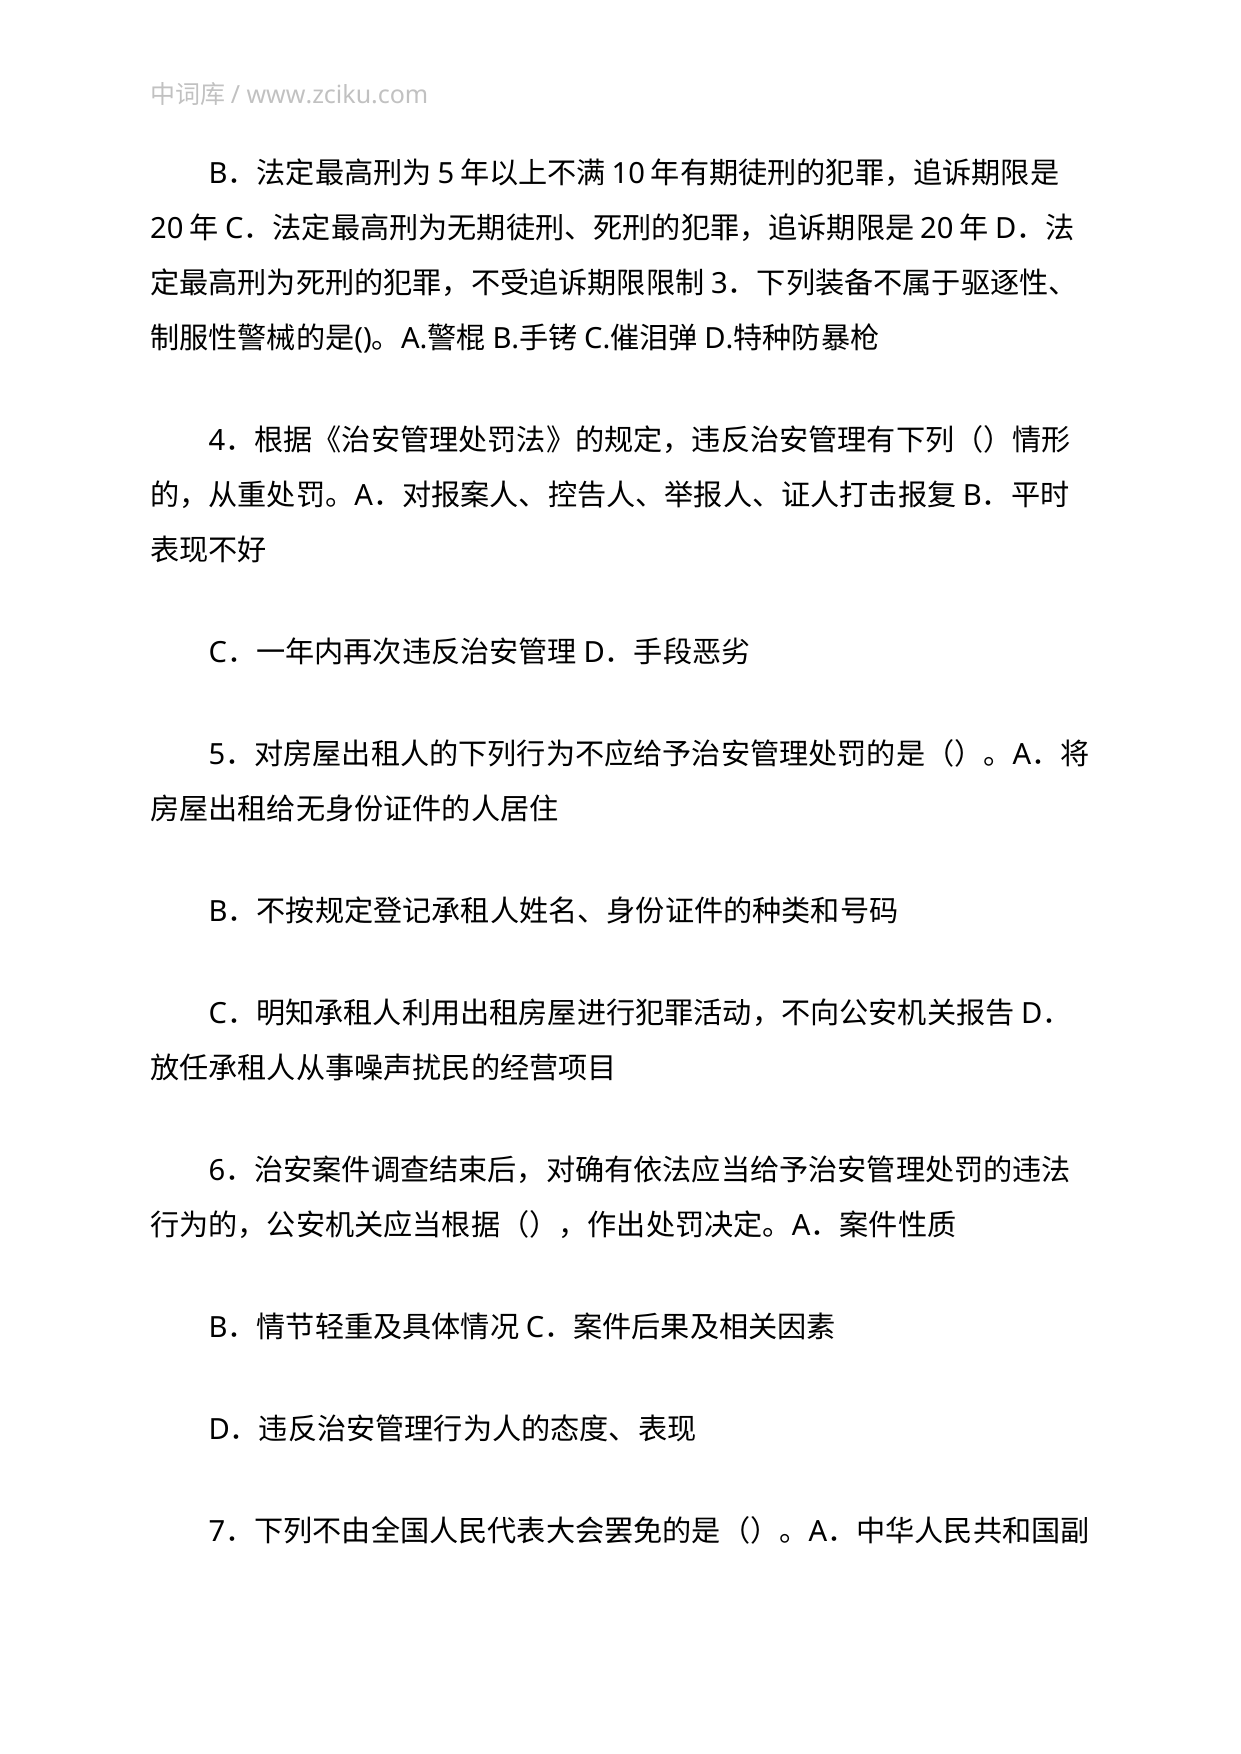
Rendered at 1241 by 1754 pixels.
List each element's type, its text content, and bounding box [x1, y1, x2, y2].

text 5．对房屋出租人的下列行为不应给予治安管理处罚的是（）。A．将房屋出租给无身份证件的人居住 [150, 731, 1090, 828]
text B．法定最高刑为5年以上不满10年有期徒刑的犯罪，追诉期限是20年 C．法定最高刑为无期徒刑、死刑的犯罪，追诉期限是20年 D．法定最高刑为死刑的犯罪，不受追诉期限限制 3．下列装备不属于驱逐性、制服性警械的是()。A.警棍 B.手铐 C.催泪弹 D.特种防暴枪 [150, 150, 1090, 357]
text B．不按规定登记承租人姓名、身份证件的种类和号码 [150, 887, 1090, 930]
text C．明知承租人利用出租房屋进行犯罪活动，不向公安机关报告 D．放任承租人从事噪声扰民的经营项目 [150, 989, 1090, 1087]
text B．情节轻重及具体情况 C．案件后果及相关因素 [150, 1303, 1090, 1346]
text D．违反治安管理行为人的态度、表现 [150, 1405, 1090, 1448]
text C．一年内再次违反治安管理 D．手段恶劣 [150, 629, 1090, 671]
text 6．治安案件调查结束后，对确有依法应当给予治安管理处罚的违法行为的，公安机关应当根据（），作出处罚决定。A．案件性质 [150, 1146, 1090, 1244]
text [150, 1507, 1090, 1549]
text 4．根据《治安管理处罚法》的规定，违反治安管理有下列（）情形的，从重处罚。A．对报案人、控告人、举报人、证人打击报复 B．平时表现不好 [150, 417, 1090, 569]
